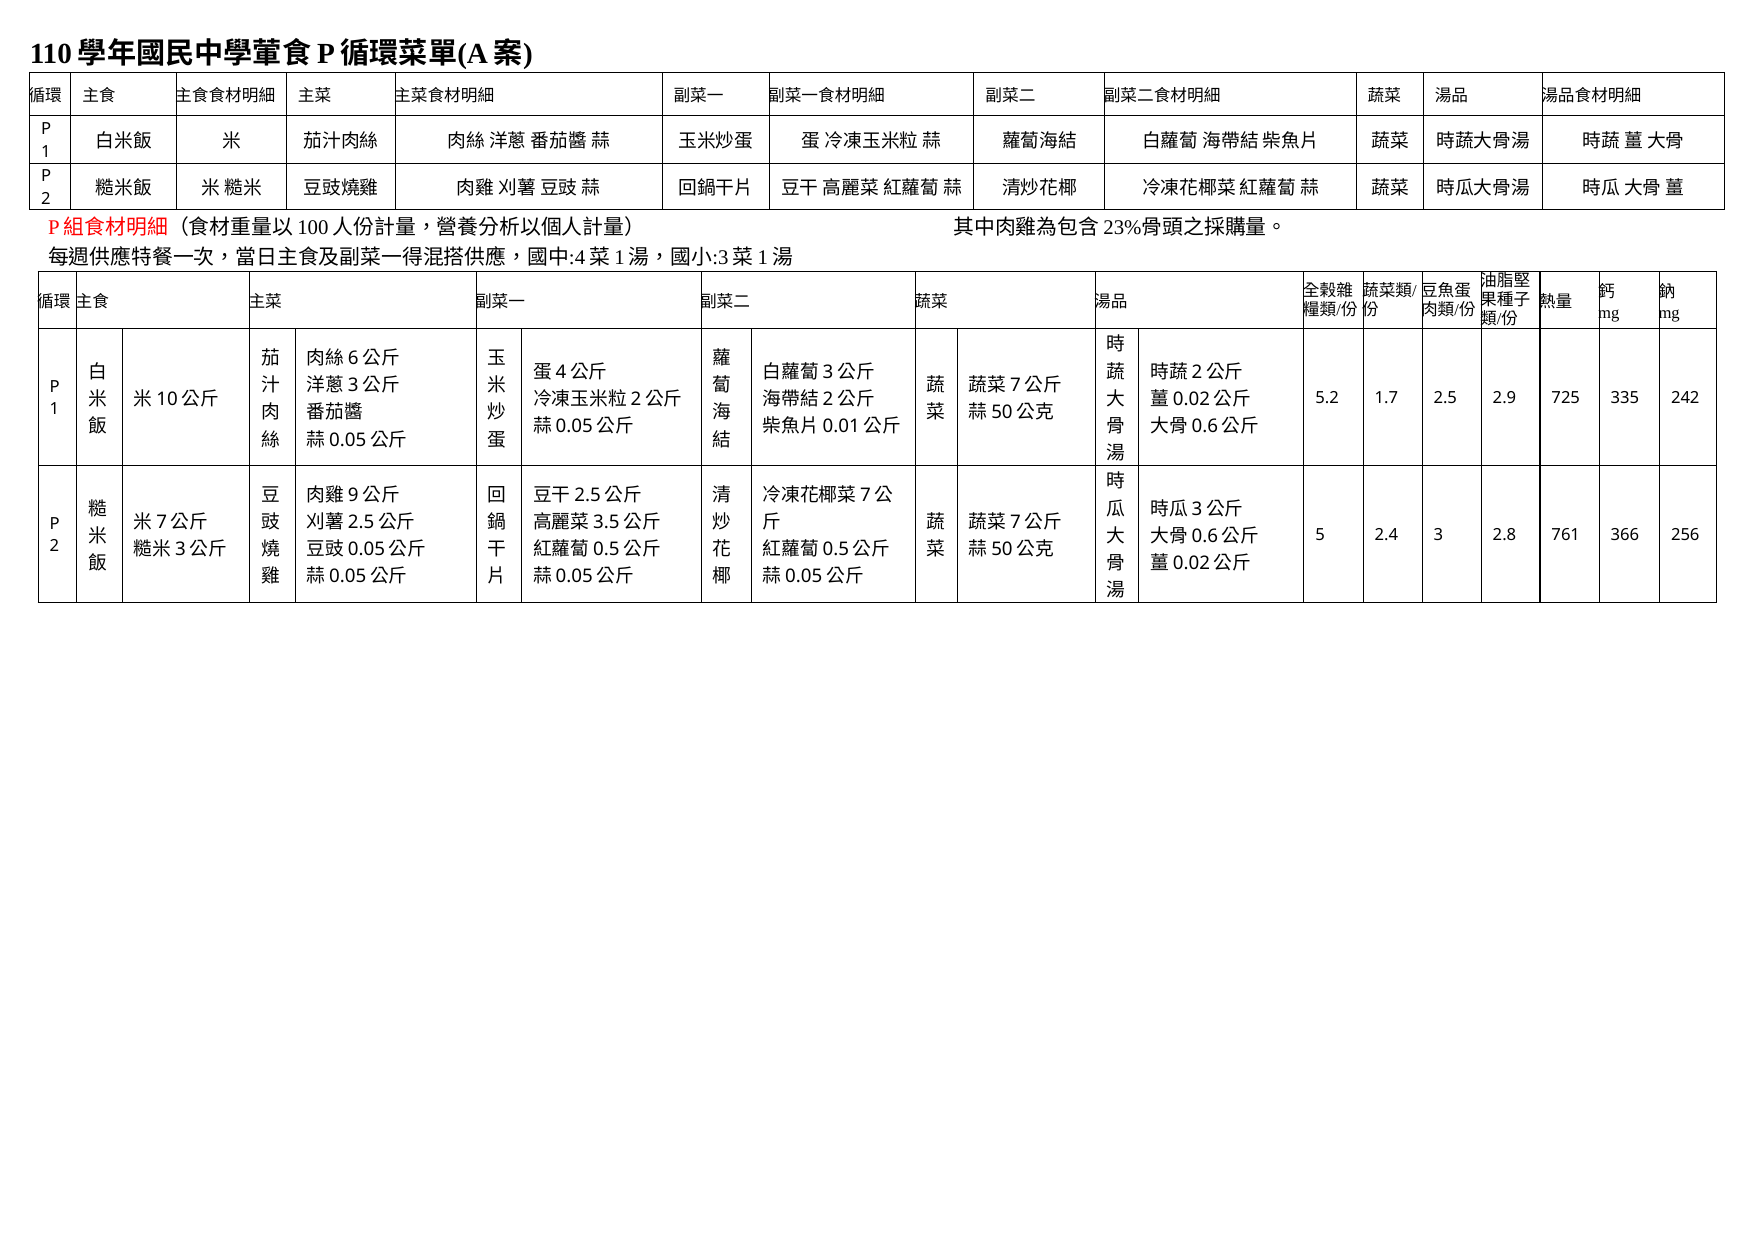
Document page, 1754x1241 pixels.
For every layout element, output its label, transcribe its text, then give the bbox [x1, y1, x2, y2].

table_cell 清炒花椰 [974, 164, 1104, 209]
table_header 豆魚蛋肉類/份 [1423, 272, 1481, 328]
table_header 副菜一 [663, 73, 769, 115]
table_cell 2.5 [1423, 329, 1481, 465]
table_cell 回鍋干片 [477, 466, 521, 602]
table_cell 2.4 [1364, 466, 1422, 602]
table_cell 肉雞 刈薯 豆豉 蒜 [396, 164, 662, 209]
table_cell 茄汁肉絲 [250, 329, 295, 465]
table_header 主食食材明細 [177, 73, 286, 115]
table_cell 米10公斤 [123, 329, 249, 465]
table_cell 回鍋干片 [663, 164, 769, 209]
table_cell 蔬菜 [1357, 116, 1423, 163]
table_header 蔬菜 [1357, 73, 1423, 115]
table_cell 2.9 [1482, 329, 1539, 465]
table_header 副菜二 [702, 272, 915, 328]
table_header 鈉 mg [1660, 272, 1716, 328]
table_cell 白米飯 [77, 329, 122, 465]
table_header 副菜一食材明細 [770, 73, 973, 115]
table_cell 肉絲6公斤 洋蔥3公斤 番茄醬 蒜0.05公斤 [296, 329, 476, 465]
table_cell 蔬菜7公斤 蒜50公克 [958, 466, 1095, 602]
table_cell 蔬菜 [916, 466, 957, 602]
table_cell 豆豉燒雞 [250, 466, 295, 602]
table_header 鈣 mg [1600, 272, 1659, 328]
table_cell 玉米炒蛋 [663, 116, 769, 163]
table_cell 肉雞9公斤 刈薯2.5公斤 豆豉0.05公斤 蒜0.05公斤 [296, 466, 476, 602]
text 110學年國民中學葷食P循環菜單(A案) [29, 29, 1724, 72]
table_cell 3 [1423, 466, 1481, 602]
table_cell 米 [177, 116, 286, 163]
table_header 主菜食材明細 [396, 73, 662, 115]
table_cell 米 糙米 [177, 164, 286, 209]
table_header 油脂堅果種子類/份 [1482, 272, 1539, 328]
table_cell 時瓜 大骨 薑 [1543, 164, 1724, 209]
table_cell P2 [30, 164, 70, 209]
table_cell 蔬菜 [916, 329, 957, 465]
table_cell 豆干2.5公斤 高麗菜3.5公斤 紅蘿蔔0.5公斤 蒜0.05公斤 [522, 466, 701, 602]
table_cell 茄汁肉絲 [287, 116, 395, 163]
table_header 全榖雜糧類/份 [1304, 272, 1363, 328]
table_cell 白蘿蔔3公斤 海帶結2公斤 柴魚片0.01公斤 [752, 329, 915, 465]
table_header 湯品 [1424, 73, 1542, 115]
table_cell 5 [1304, 466, 1363, 602]
table_cell 335 [1600, 329, 1659, 465]
table_cell P1 [30, 116, 70, 163]
table_header 蔬菜 [916, 272, 1095, 328]
table_cell 蛋 冷凍玉米粒 蒜 [770, 116, 973, 163]
table_cell 蔬菜 [1357, 164, 1423, 209]
table_cell 豆干 高麗菜 紅蘿蔔 蒜 [770, 164, 973, 209]
table_cell 冷凍花椰菜 紅蘿蔔 蒜 [1105, 164, 1356, 209]
table_cell 時瓜大骨湯 [1424, 164, 1542, 209]
table_header 熱量 [1541, 272, 1599, 328]
table_cell 366 [1600, 466, 1659, 602]
table_cell 242 [1660, 329, 1716, 465]
table_cell P2 [39, 466, 76, 602]
table_cell 761 [1541, 466, 1599, 602]
table_header 主食 [71, 73, 176, 115]
table_cell 時蔬 薑 大骨 [1543, 116, 1724, 163]
table_header 循環 [39, 272, 76, 328]
table_cell 蔬菜7公斤 蒜50公克 [958, 329, 1095, 465]
table_header 蔬菜類/份 [1364, 272, 1422, 328]
table_header 循環 [30, 73, 70, 115]
table_cell 米7公斤 糙米3公斤 [123, 466, 249, 602]
table_cell 蘿蔔海結 [974, 116, 1104, 163]
text P組食材明細（食材重量以100人份計量，營養分析以個人計量） 其中肉雞為包含23%骨頭之採購量。 [27, 210, 1724, 241]
table_cell 肉絲 洋蔥 番茄醬 蒜 [396, 116, 662, 163]
table_cell 2.8 [1482, 466, 1539, 602]
table_cell 豆豉燒雞 [287, 164, 395, 209]
table_header 湯品 [1096, 272, 1303, 328]
table_cell 蘿蔔海結 [702, 329, 751, 465]
table_header 主食 [77, 272, 249, 328]
table_cell 糙米飯 [77, 466, 122, 602]
table_cell 白蘿蔔 海帶結 柴魚片 [1105, 116, 1356, 163]
table_cell 時蔬大骨湯 [1424, 116, 1542, 163]
table_cell 1.7 [1364, 329, 1422, 465]
table_cell 冷凍花椰菜7公斤 紅蘿蔔0.5公斤 蒜0.05公斤 [752, 466, 915, 602]
table_cell 725 [1541, 329, 1599, 465]
table_header 湯品食材明細 [1543, 73, 1724, 115]
table_cell 糙米飯 [71, 164, 176, 209]
table_header 主菜 [287, 73, 395, 115]
table_header 副菜一 [477, 272, 701, 328]
table_cell 時蔬大骨湯 [1096, 329, 1138, 465]
table_cell 蛋4公斤 冷凍玉米粒2公斤 蒜0.05公斤 [522, 329, 701, 465]
table_cell 256 [1660, 466, 1716, 602]
table_cell 時瓜3公斤 大骨0.6公斤 薑0.02公斤 [1139, 466, 1303, 602]
table_cell 時蔬2公斤 薑0.02公斤 大骨0.6公斤 [1139, 329, 1303, 465]
table_cell 5.2 [1304, 329, 1363, 465]
table_header 副菜二 [974, 73, 1104, 115]
table_cell 清炒花椰 [702, 466, 751, 602]
table_cell P1 [39, 329, 76, 465]
table_header 主菜 [250, 272, 476, 328]
table_cell 玉米炒蛋 [477, 329, 521, 465]
table_header 副菜二食材明細 [1105, 73, 1356, 115]
table_cell 白米飯 [71, 116, 176, 163]
text 每週供應特餐一次，當日主食及副菜一得混搭供應，國中:4菜1湯，國小:3菜1湯 [27, 241, 1724, 271]
table_cell 時瓜大骨湯 [1096, 466, 1138, 602]
